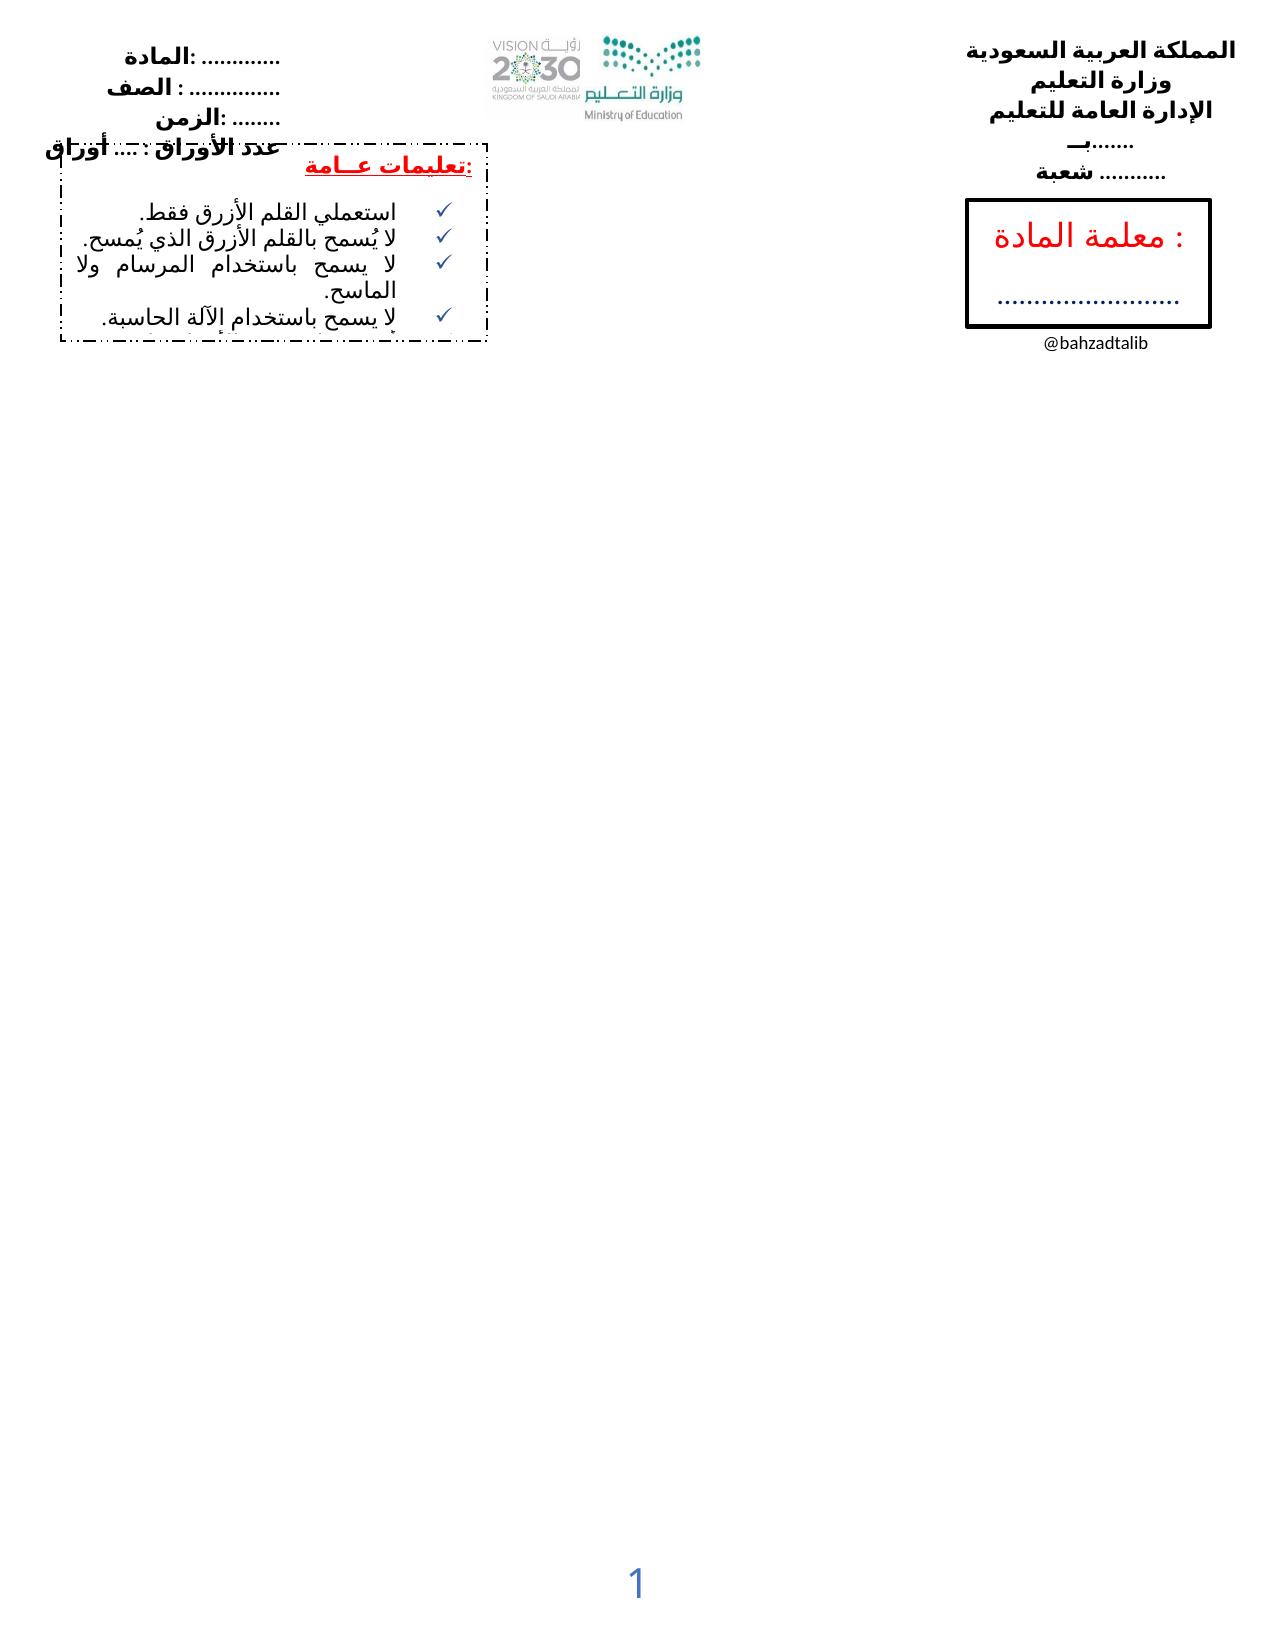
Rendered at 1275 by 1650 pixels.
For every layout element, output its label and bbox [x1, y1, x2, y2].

picture [484, 34, 703, 129]
